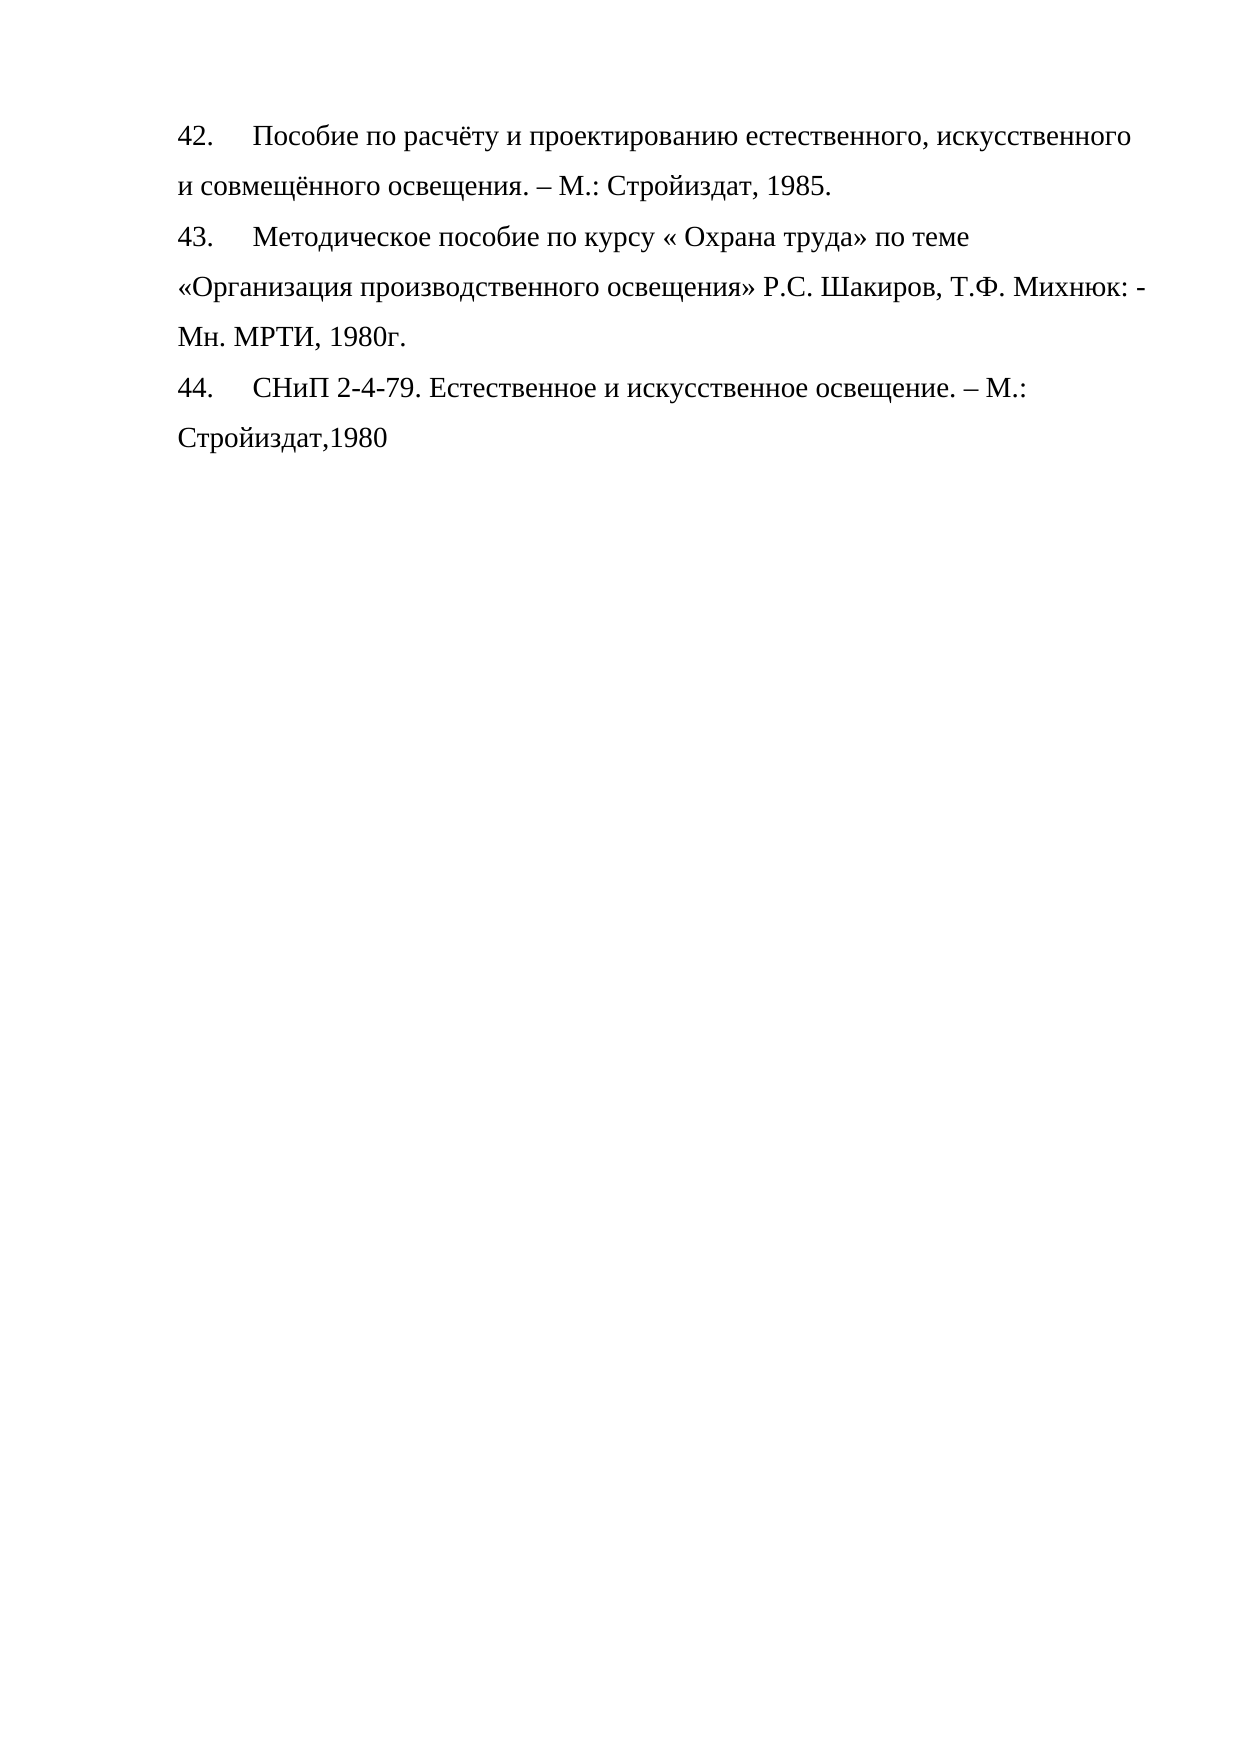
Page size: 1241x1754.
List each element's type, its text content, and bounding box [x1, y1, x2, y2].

list Пособие по расчёту и проектированию естественного, искусственного и совмещённого освещения. – М.: Стройиздат, 1985. [177, 118, 1152, 202]
list СНиП 2-4-79. Естественное и искусственное освещение. – М.: Стройиздат,1980 [177, 370, 1152, 453]
list Методическое пособие по курсу « Охрана труда» по теме «Организация производственного освещения» Р.С. Шакиров, Т.Ф. Михнюк: - Мн. МРТИ, 1980г. [177, 219, 1152, 353]
